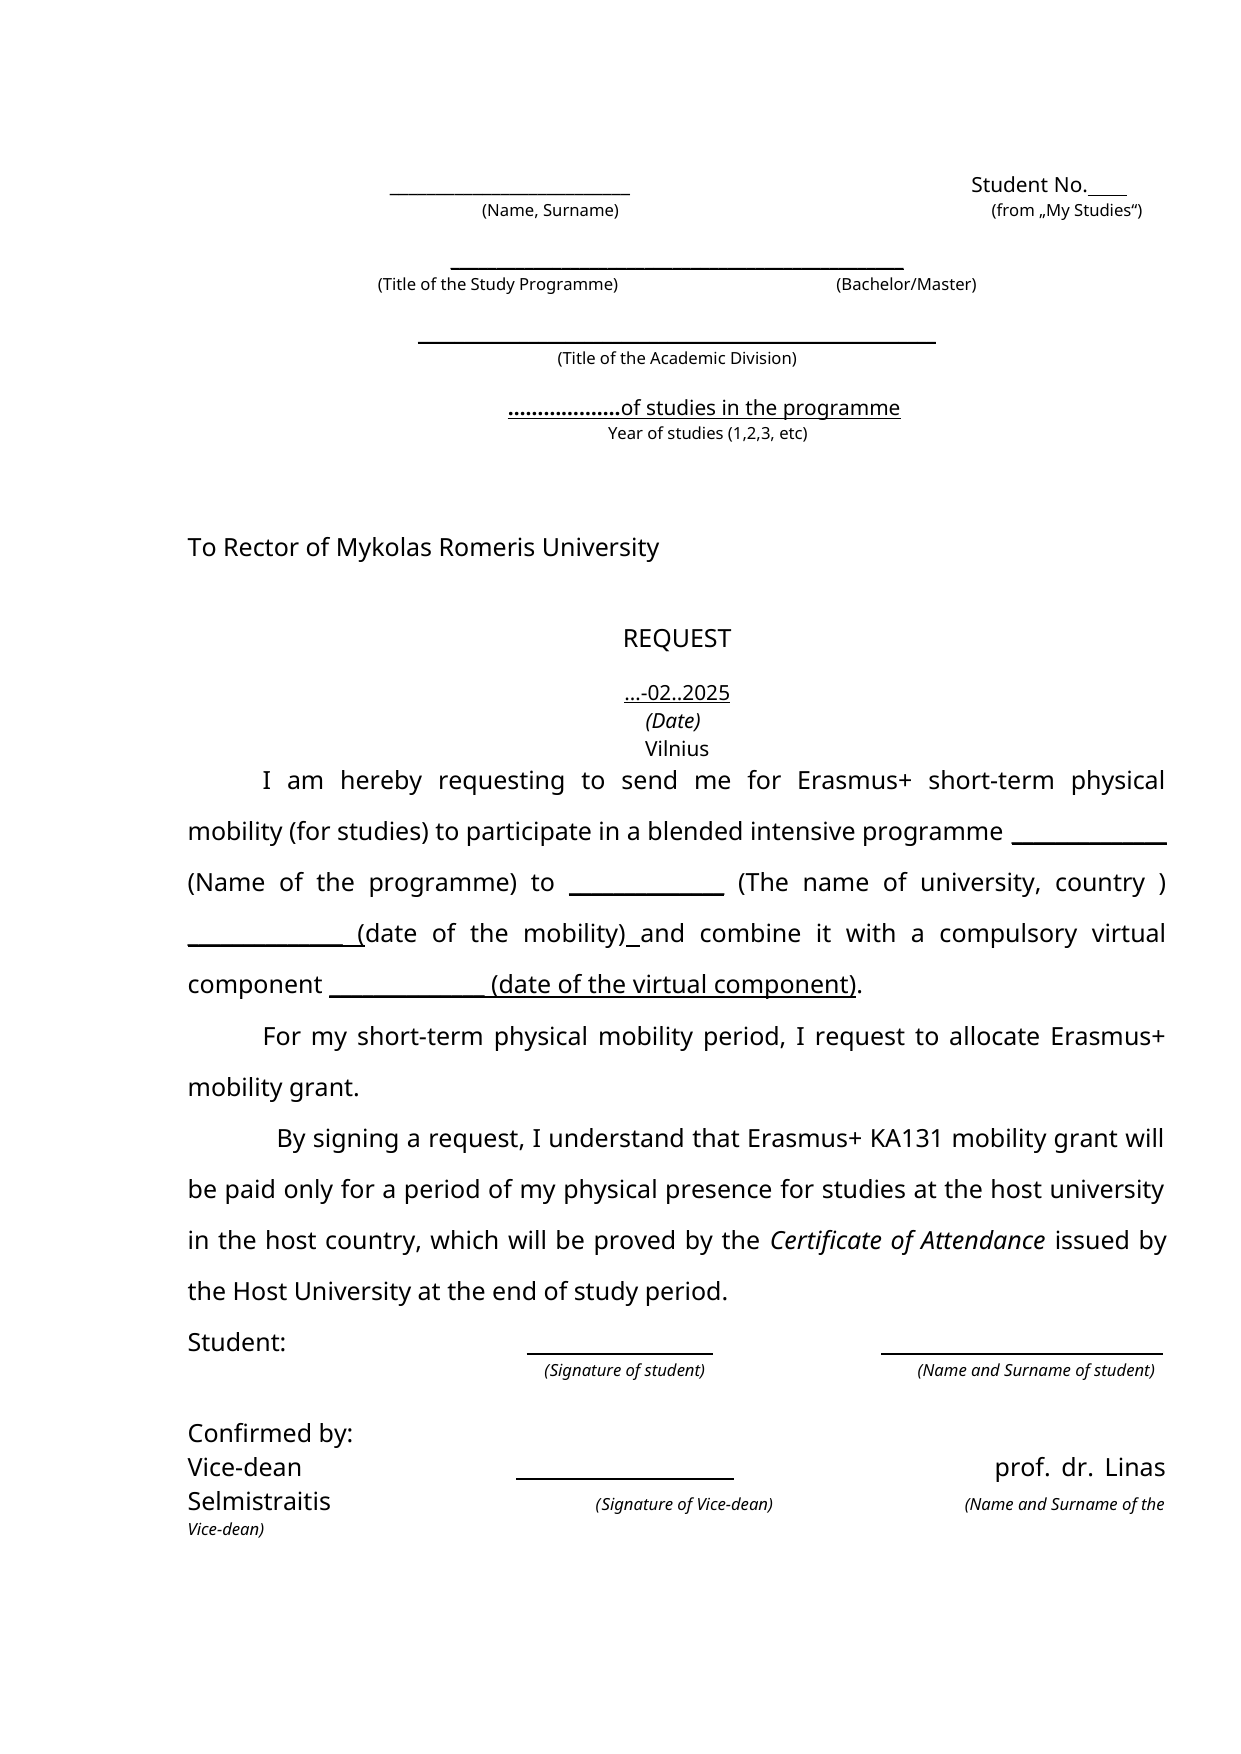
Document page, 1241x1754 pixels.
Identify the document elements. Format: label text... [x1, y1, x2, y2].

text ……………….of studies in the programme [187, 393, 1167, 422]
text …-02..2025 [187, 678, 1167, 706]
text Student: [187, 1324, 1167, 1358]
text _________________________________________________ [187, 244, 1167, 273]
text ________________________________________________________ [187, 318, 1167, 347]
text (Date) [187, 706, 1167, 734]
text REQUEST [187, 621, 1167, 655]
text Vilnius [187, 734, 1167, 763]
text Vice-dean prof. dr. Linas Selmistraitis (Signature of Vice-dean) (Name and Surname of the Vice-dean) [187, 1449, 1167, 1540]
text (Title of the Academic Division) [187, 347, 1167, 369]
text (Title of the Study Programme) (Bachelor/Master) [187, 273, 1167, 296]
text Year of studies (1,2,3, etc) [187, 422, 1167, 445]
text __________________________ Student No. [187, 171, 1167, 199]
text To Rector of Mykolas Romeris University [187, 530, 1167, 564]
text (Name, Surname) (from „My Studies“) [187, 199, 1167, 222]
text By signing a request, I understand that Erasmus+ KA131 mobility grant will be paid only for a period of my physical presence for studies at the host university in the host country, which will be proved by the Certificate of Attendance issued by the Host University at the end of study period. [187, 1120, 1167, 1307]
text For my short-term physical mobility period, I request to allocate Erasmus+ mobility grant. [187, 1018, 1167, 1103]
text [187, 1358, 1167, 1381]
text I am hereby requesting to send me for Erasmus+ short-term physical mobility (for studies) to participate in a blended intensive programme ______________ (Name of the programme) to ______________ (The name of university, country ) ______________ (date of the mobility) and combine it with a compulsory virtual component ______________ (date of the virtual component). [187, 763, 1167, 1001]
text Confirmed by: [187, 1415, 1167, 1449]
